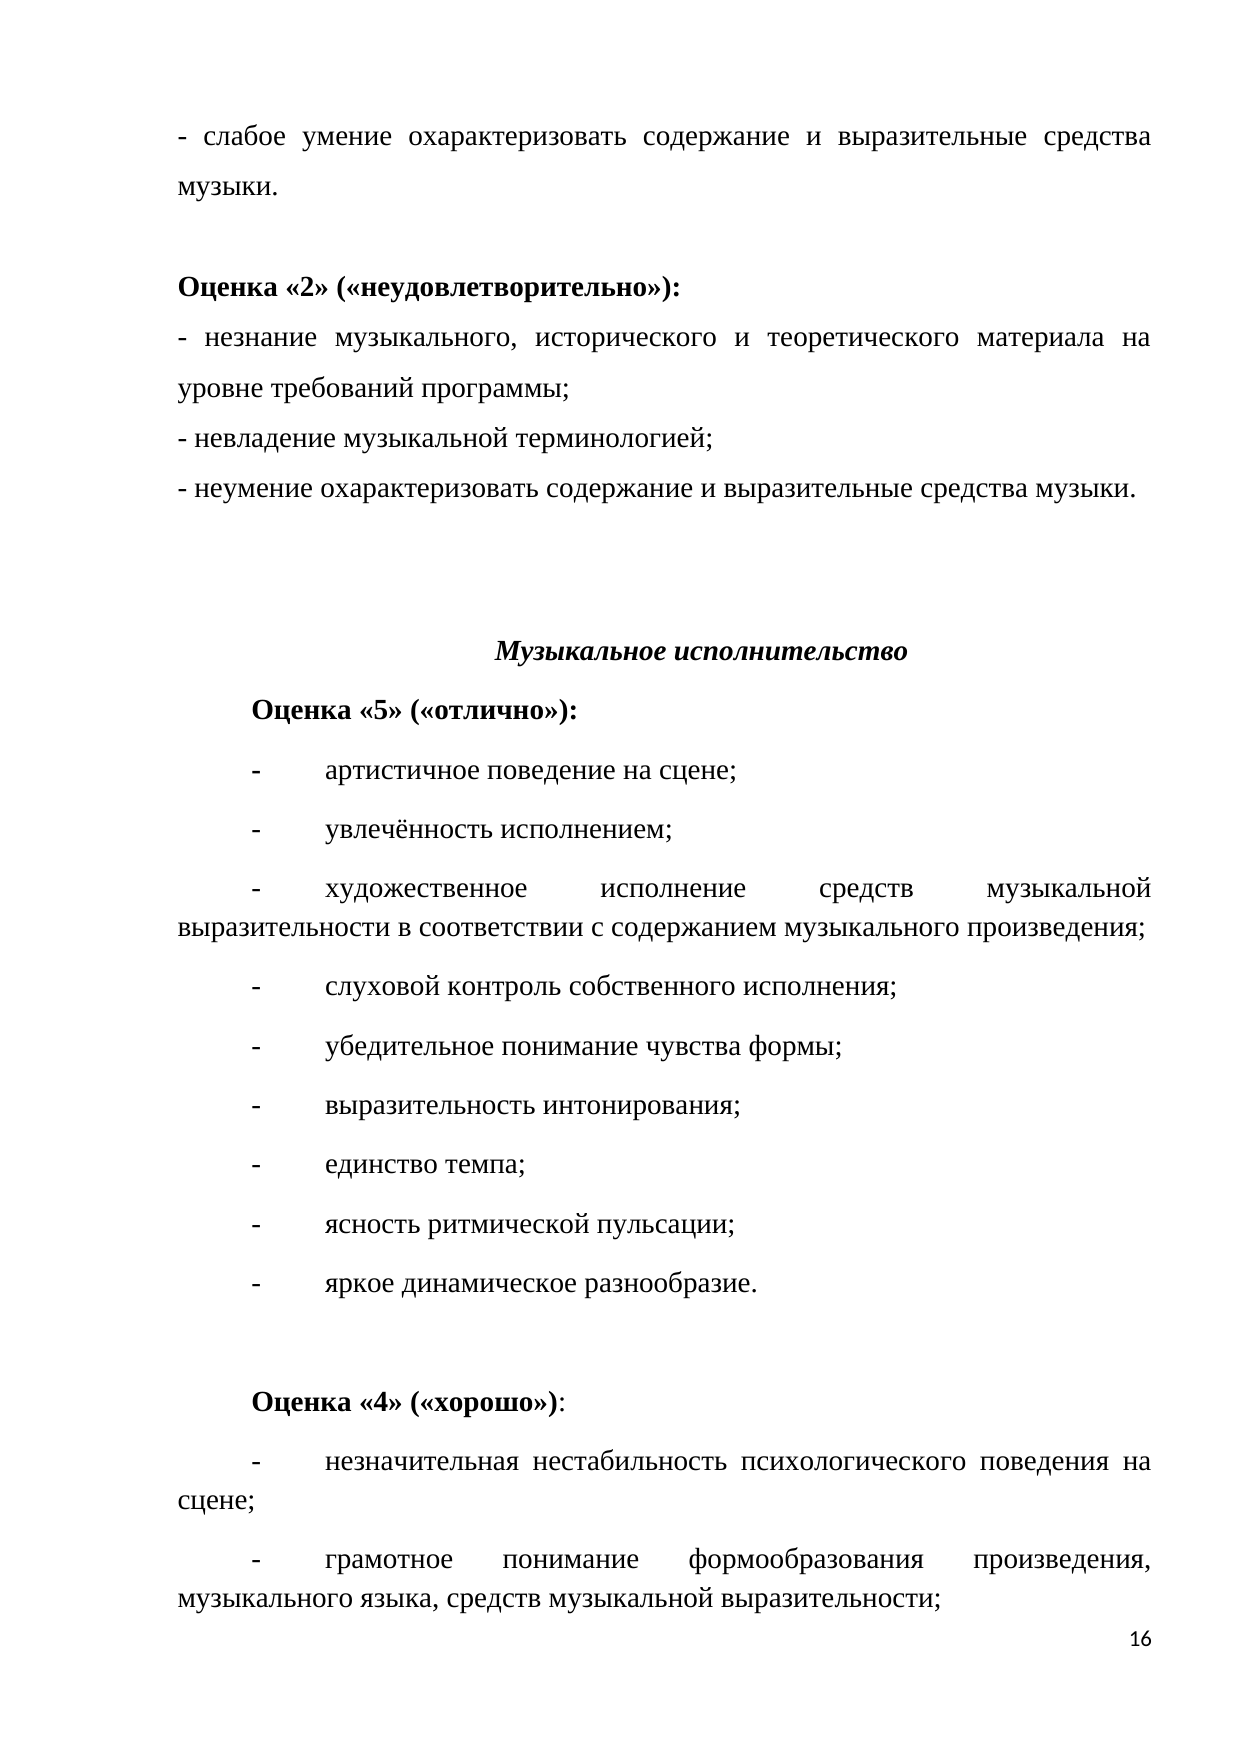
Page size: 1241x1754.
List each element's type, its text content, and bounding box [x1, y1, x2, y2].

text - грамотное понимание формообразования произведения, музыкального языка, средств музыкальной выразительности; [177, 1541, 1152, 1613]
text Оценка «2» («неудовлетворительно»): [177, 269, 1152, 303]
text Оценка «5» («отлично»): [177, 692, 1152, 726]
text - выразительность интонирования; [177, 1087, 1152, 1121]
text - артистичное поведение на сцене; [177, 752, 1152, 785]
text - единство темпа; [177, 1147, 1152, 1180]
text - увлечённость исполнением; [177, 811, 1152, 845]
text - слуховой контроль собственного исполнения; [177, 968, 1152, 1002]
text - слабое умение охарактеризовать содержание и выразительные средства музыки. [177, 118, 1152, 202]
text - яркое динамическое разнообразие. [177, 1265, 1152, 1299]
text Оценка «4» («хорошо»): [177, 1384, 1152, 1418]
text - незнание музыкального, исторического и теоретического материала на уровне требований программы; [177, 319, 1152, 403]
text - художественное исполнение средств музыкальной выразительности в соответствии с содержанием музыкального произведения; [177, 871, 1152, 943]
text - ясность ритмической пульсации; [177, 1206, 1152, 1239]
text Музыкальное исполнительство [177, 633, 1152, 667]
text - убедительное понимание чувства формы; [177, 1028, 1152, 1061]
text - невладение музыкальной терминологией; [177, 420, 1152, 453]
text - незначительная нестабильность психологического поведения на сцене; [177, 1443, 1152, 1516]
text - неумение охарактеризовать содержание и выразительные средства музыки. [177, 470, 1152, 504]
